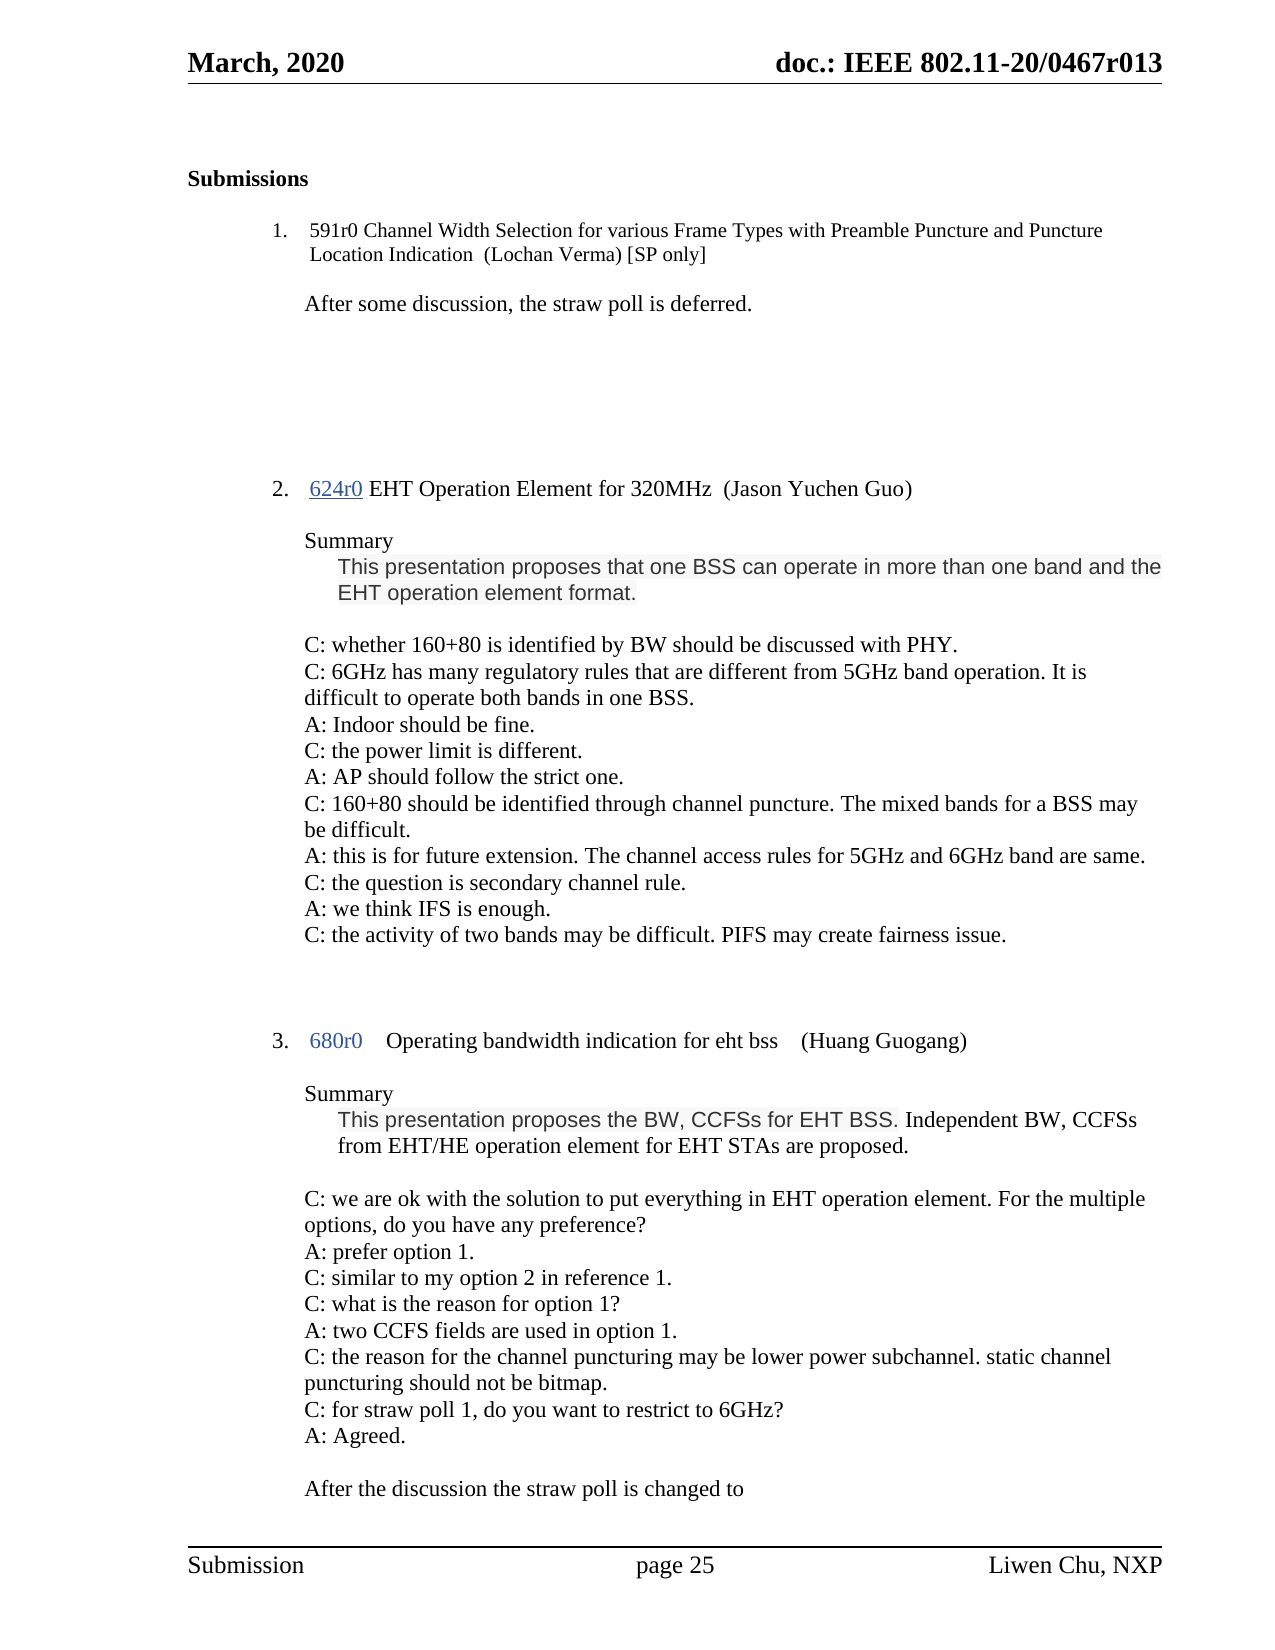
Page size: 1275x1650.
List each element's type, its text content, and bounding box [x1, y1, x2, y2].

list C: what is the reason for option 1? [304, 1290, 1162, 1317]
list C: 160+80 should be identified through channel puncture. The mixed bands for a BSS may be difficult. [304, 790, 1162, 842]
text This presentation proposes the BW, CCFSs for EHT BSS. Independent BW, CCFSs from EHT/HE operation element for EHT STAs are proposed. [337, 1106, 1162, 1159]
list C: for straw poll 1, do you want to restrict to 6GHz? [304, 1396, 1162, 1422]
list C: similar to my option 2 in reference 1. [304, 1264, 1162, 1290]
list Summary [304, 527, 1162, 554]
list A: Indoor should be fine. [304, 711, 1162, 737]
list C: whether 160+80 is identified by BW should be discussed with PHY. [304, 632, 1162, 658]
list A: this is for future extension. The channel access rules for 5GHz and 6GHz band are same. [304, 842, 1162, 869]
list A: Agreed. [304, 1422, 1162, 1448]
text Submissions [187, 165, 1162, 192]
list A: we think IFS is enough. [304, 895, 1162, 921]
list A: two CCFS fields are used in option 1. [304, 1317, 1162, 1343]
list Summary [304, 1079, 1162, 1106]
list 680r0 Operating bandwidth indication for eht bss (Huang Guogang) [272, 1027, 1162, 1053]
list C: 6GHz has many regulatory rules that are different from 5GHz band operation. It is difficult to operate both bands in one BSS. [304, 658, 1162, 711]
list A: AP should follow the strict one. [304, 763, 1162, 790]
list C: we are ok with the solution to put everything in EHT operation element. For the multiple options, do you have any preference? [304, 1185, 1162, 1238]
list 624r0 EHT Operation Element for 320MHz (Jason Yuchen Guo) [272, 474, 1162, 501]
list After the discussion the straw poll is changed to [304, 1475, 1162, 1501]
list C: the question is secondary channel rule. [304, 869, 1162, 895]
list C: the reason for the channel puncturing may be lower power subchannel. static channel puncturing should not be bitmap. [304, 1343, 1162, 1396]
list C: the activity of two bands may be difficult. PIFS may create fairness issue. [304, 921, 1162, 948]
list A: prefer option 1. [304, 1238, 1162, 1264]
text This presentation proposes that one BSS can operate in more than one band and the EHT operation element format. [337, 561, 1162, 605]
list After some discussion, the straw poll is deferred. [304, 290, 1162, 316]
list 591r0 Channel Width Selection for various Frame Types with Preamble Puncture and Puncture Location Indication (Lochan Verma) [SP only] [272, 218, 1162, 266]
list C: the power limit is different. [304, 737, 1162, 763]
